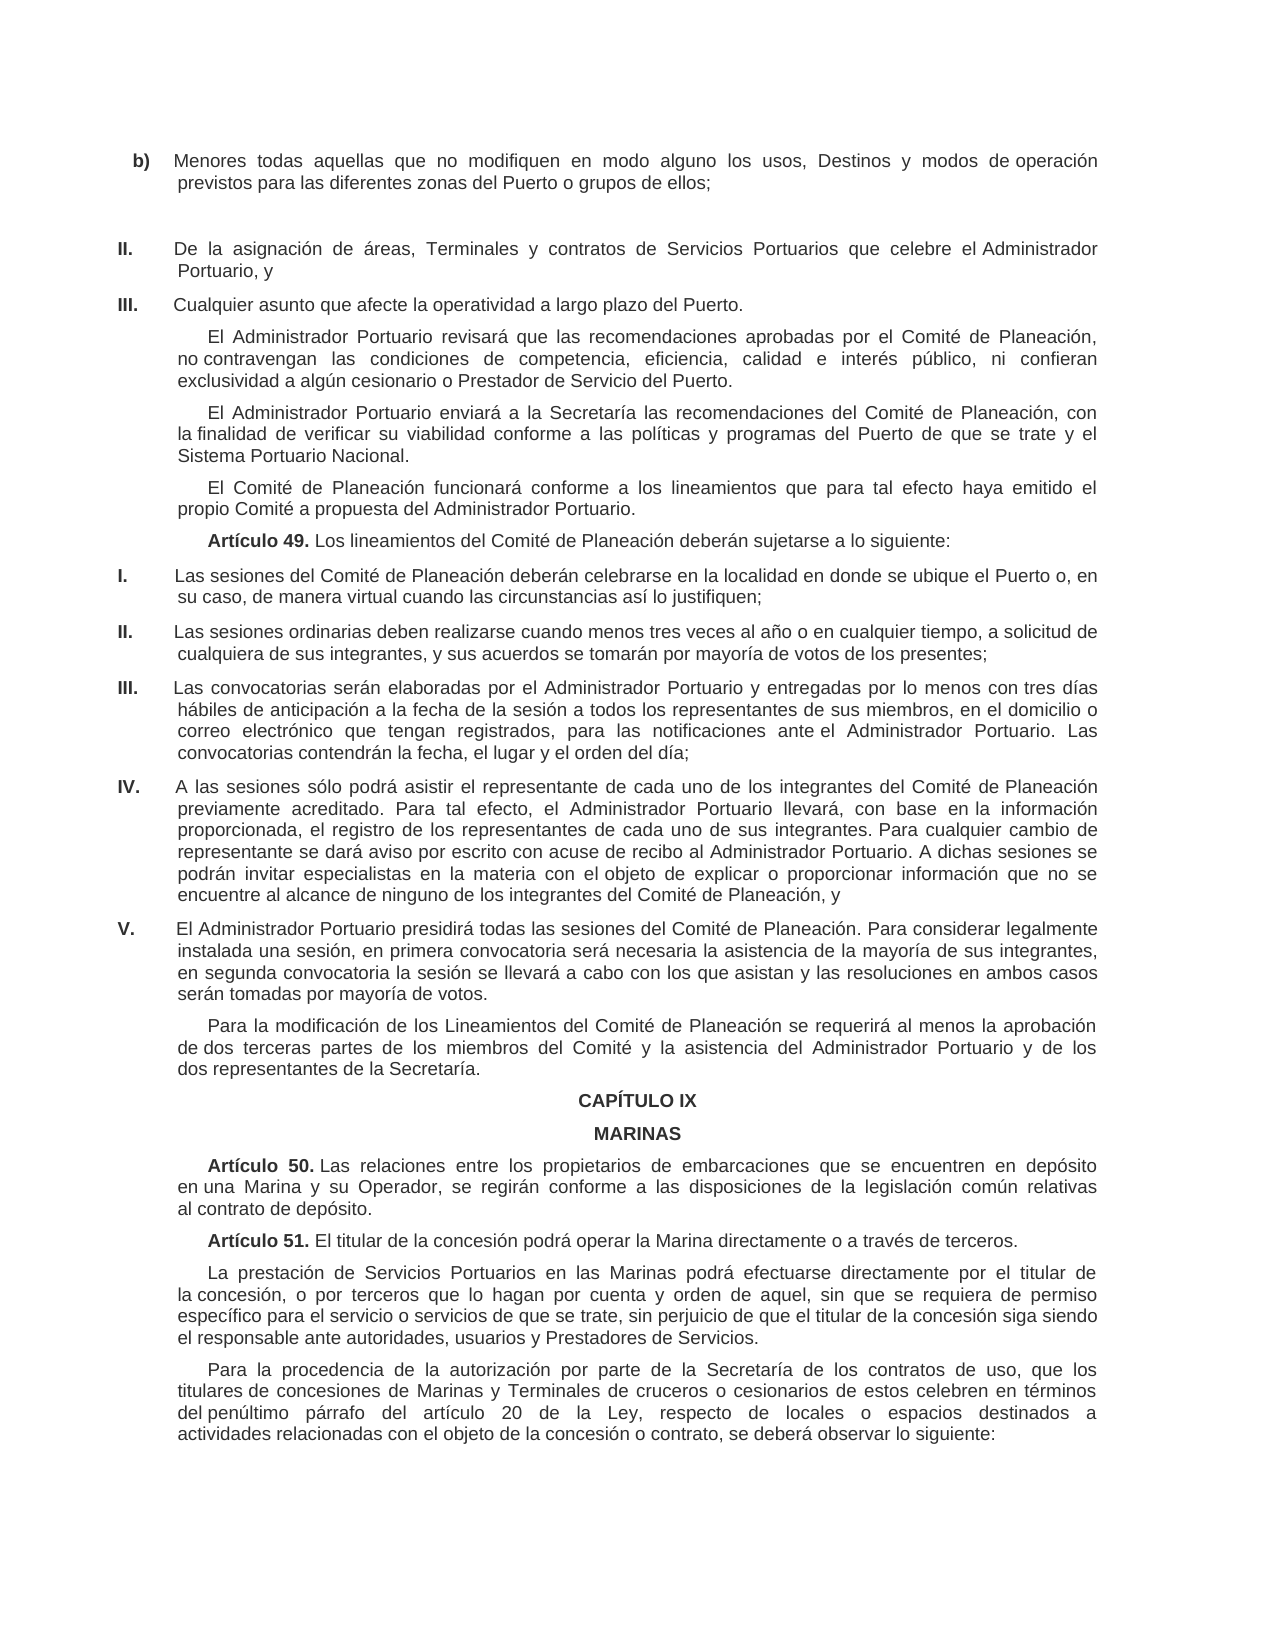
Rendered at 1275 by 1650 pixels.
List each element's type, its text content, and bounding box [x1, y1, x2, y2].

text MARINAS [177, 1122, 1098, 1144]
text Para la modificación de los Lineamientos del Comité de Planeación se requerirá al menos la aprobación de dos terceras partes de los miembros del Comité y la asistencia del Administrador Portuario y de los dos representantes de la Secretaría. [177, 1015, 1098, 1080]
text V. El Administrador Portuario presidirá todas las sesiones del Comité de Planeación. Para considerar legalmente instalada una sesión, en primera convocatoria será necesaria la asistencia de la mayoría de sus integrantes, en segunda convocatoria la sesión se llevará a cabo con los que asistan y las resoluciones en ambos casos serán tomadas por mayoría de votos. [117, 916, 1098, 1004]
text III. Las convocatorias serán elaboradas por el Administrador Portuario y entregadas por lo menos con tres días hábiles de anticipación a la fecha de la sesión a todos los representantes de sus miembros, en el domicilio o correo electrónico que tengan registrados, para las notificaciones ante el Administrador Portuario. Las convocatorias contendrán la fecha, el lugar y el orden del día; [117, 674, 1098, 763]
text II. Las sesiones ordinarias deben realizarse cuando menos tres veces al año o en cualquier tiempo, a solicitud de cualquiera de sus integrantes, y sus acuerdos se tomarán por mayoría de votos de los presentes; [117, 618, 1098, 664]
text b) Menores todas aquellas que no modifiquen en modo alguno los usos, Destinos y modos de operación previstos para las diferentes zonas del Puerto o grupos de ellos; [132, 148, 1098, 193]
text Artículo 50. Las relaciones entre los propietarios de embarcaciones que se encuentren en depósito en una Marina y su Operador, se regirán conforme a las disposiciones de la legislación común relativas al contrato de depósito. [177, 1154, 1098, 1219]
text II. De la asignación de áreas, Terminales y contratos de Servicios Portuarios que celebre el Administrador Portuario, y [117, 236, 1098, 281]
text La prestación de Servicios Portuarios en las Marinas podrá efectuarse directamente por el titular de la concesión, o por terceros que lo hagan por cuenta y orden de aquel, sin que se requiera de permiso específico para el servicio o servicios de que se trate, sin perjuicio de que el titular de la concesión siga siendo el responsable ante autoridades, usuarios y Prestadores de Servicios. [177, 1262, 1098, 1348]
text El Comité de Planeación funcionará conforme a los lineamientos que para tal efecto haya emitido el propio Comité a propuesta del Administrador Portuario. [177, 477, 1098, 520]
text El Administrador Portuario revisará que las recomendaciones aprobadas por el Comité de Planeación, no contravengan las condiciones de competencia, eficiencia, calidad e interés público, ni confieran exclusividad a algún cesionario o Prestador de Servicio del Puerto. [177, 326, 1098, 391]
text Artículo 49. Los lineamientos del Comité de Planeación deberán sujetarse a lo siguiente: [177, 530, 1098, 552]
text El Administrador Portuario enviará a la Secretaría las recomendaciones del Comité de Planeación, con la finalidad de verificar su viabilidad conforme a las políticas y programas del Puerto de que se trate y el Sistema Portuario Nacional. [177, 401, 1098, 466]
text I. Las sesiones del Comité de Planeación deberán celebrarse en la localidad en donde se ubique el Puerto o, en su caso, de manera virtual cuando las circunstancias así lo justifiquen; [117, 562, 1098, 608]
text Artículo 51. El titular de la concesión podrá operar la Marina directamente o a través de terceros. [177, 1230, 1098, 1251]
text CAPÍTULO IX [177, 1090, 1098, 1112]
text IV. A las sesiones sólo podrá asistir el representante de cada uno de los integrantes del Comité de Planeación previamente acreditado. Para tal efecto, el Administrador Portuario llevará, con base en la información proporcionada, el registro de los representantes de cada uno de sus integrantes. Para cualquier cambio de representante se dará aviso por escrito con acuse de recibo al Administrador Portuario. A dichas sesiones se podrán invitar especialistas en la materia con el objeto de explicar o proporcionar información que no se encuentre al alcance de ninguno de los integrantes del Comité de Planeación, y [117, 774, 1098, 905]
text Para la procedencia de la autorización por parte de la Secretaría de los contratos de uso, que los titulares de concesiones de Marinas y Terminales de cruceros o cesionarios de estos celebren en términos del penúltimo párrafo del artículo 20 de la Ley, respecto de locales o espacios destinados a actividades relacionadas con el objeto de la concesión o contrato, se deberá observar lo siguiente: [177, 1358, 1098, 1445]
text III. Cualquier asunto que afecte la operatividad a largo plazo del Puerto. [117, 292, 1098, 316]
